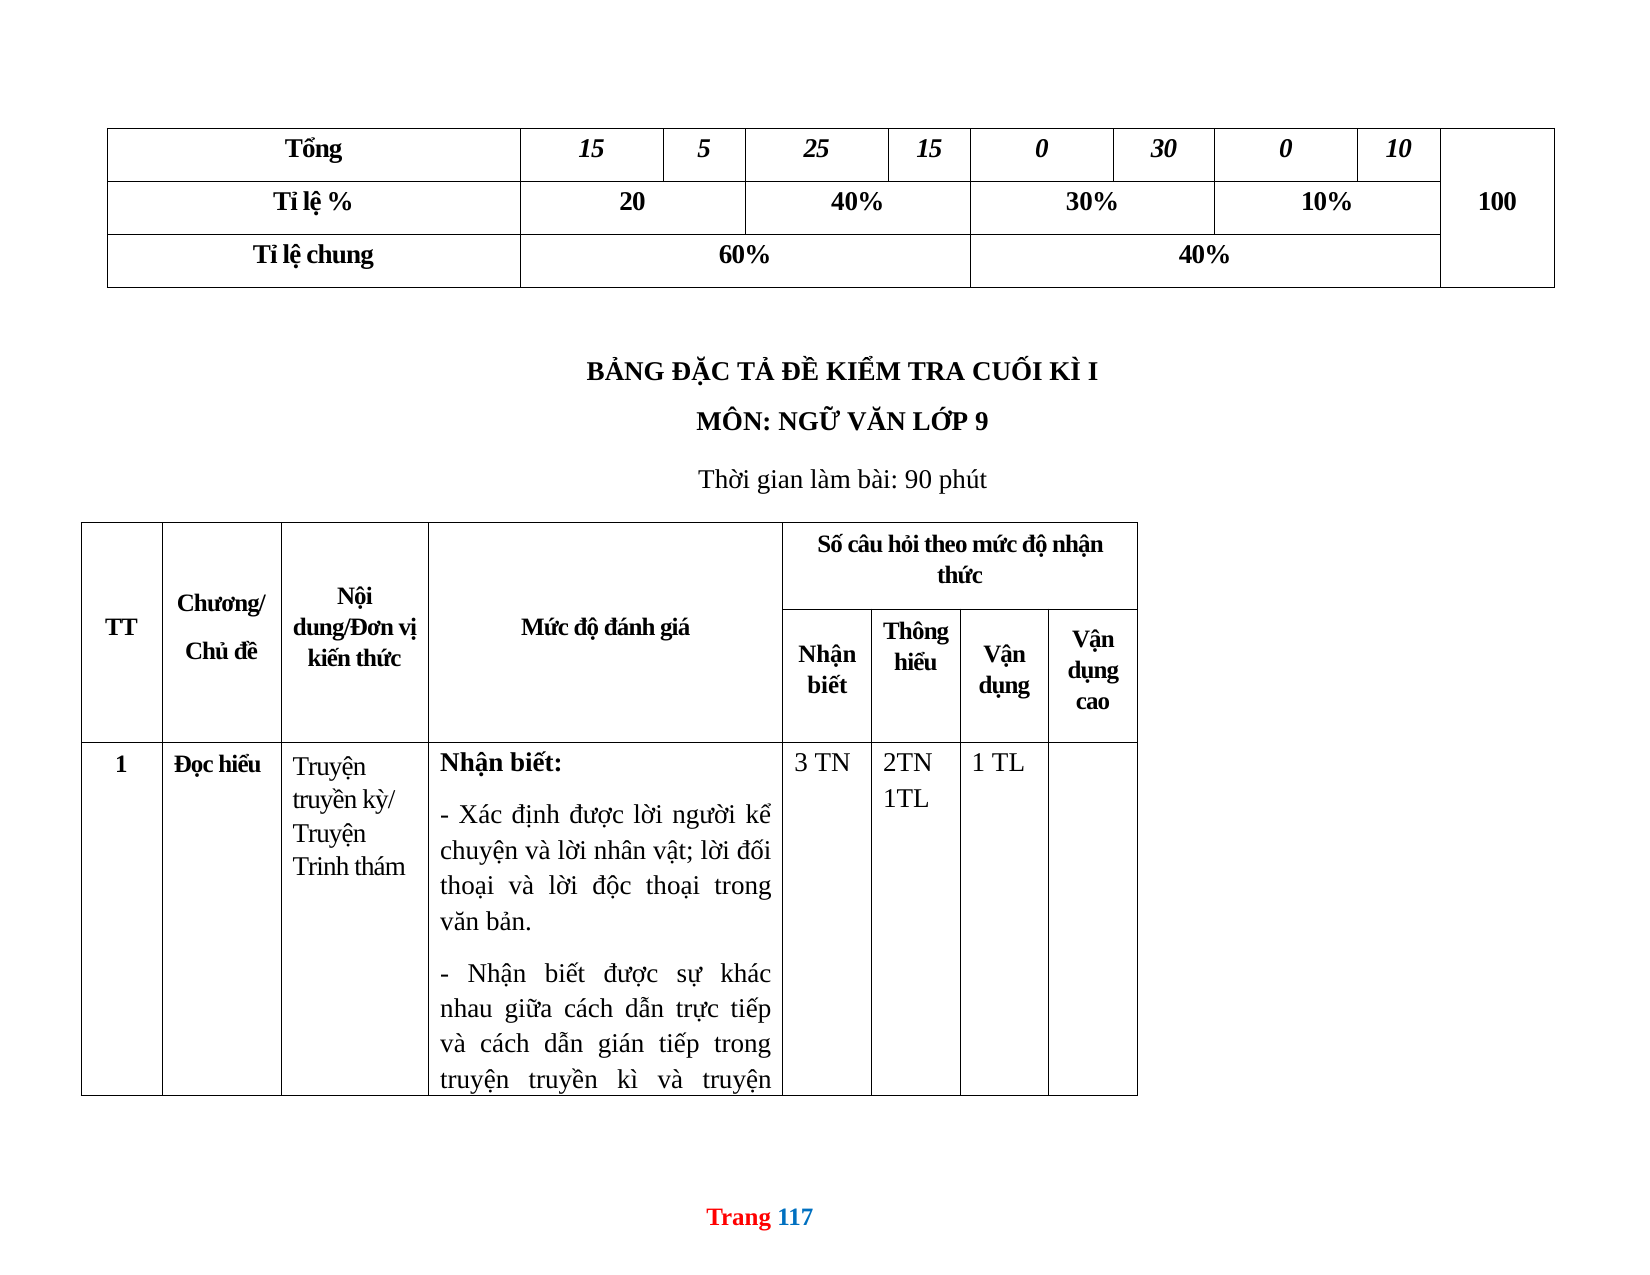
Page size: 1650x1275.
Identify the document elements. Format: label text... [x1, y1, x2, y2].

table_cell 0 [1215, 129, 1357, 181]
table_cell 40% [746, 182, 970, 234]
text BẢNG ĐẶC TẢ ĐỀ KIỂM TRA CUỐI KÌ I [118, 355, 1566, 386]
text Thời gian làm bài: 90 phút [118, 464, 1566, 495]
text MÔN: NGỮ VĂN LỚP 9 [118, 405, 1566, 436]
table_cell Đọc hiểu [163, 743, 281, 1095]
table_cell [429, 743, 782, 1095]
table_cell Vận dụng cao [1049, 610, 1137, 742]
table_cell 60% [521, 235, 970, 287]
table_cell 100 [1441, 129, 1554, 287]
table_cell 40% [971, 235, 1440, 287]
table_header Mức độ đánh giá [429, 523, 782, 742]
table_cell Nhận biết [783, 610, 871, 742]
table_cell 2TN 1TL [872, 743, 960, 1095]
table_header TT [82, 523, 162, 742]
table_cell 15 [521, 129, 663, 181]
table_cell 0 [971, 129, 1113, 181]
table_cell Vận dụng [961, 610, 1048, 742]
table_header Số câu hỏi theo mức độ nhận thức [783, 523, 1137, 608]
table_cell 20 [521, 182, 745, 234]
table_cell Tổng [108, 129, 520, 181]
table_cell 25 [746, 129, 888, 181]
table_cell 10 [1358, 129, 1440, 181]
table_cell 5 [664, 129, 745, 181]
table_header Chương/ Chủ đề [163, 523, 281, 742]
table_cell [282, 743, 428, 1095]
table_cell Tỉ lệ chung [108, 235, 520, 287]
table_cell 15 [889, 129, 970, 181]
table_cell [1049, 743, 1137, 1095]
table_cell 10% [1215, 182, 1440, 234]
table_cell Tỉ lệ % [108, 182, 520, 234]
table_header Nội dung/Đơn vị kiến thức [282, 523, 428, 742]
table_cell 30% [971, 182, 1214, 234]
table_cell 1 [82, 743, 162, 1095]
table_cell 3 TN [783, 743, 871, 1095]
table_cell Thông hiểu [872, 610, 960, 742]
table_cell 1 TL [961, 743, 1048, 1095]
table_cell 30 [1114, 129, 1214, 181]
